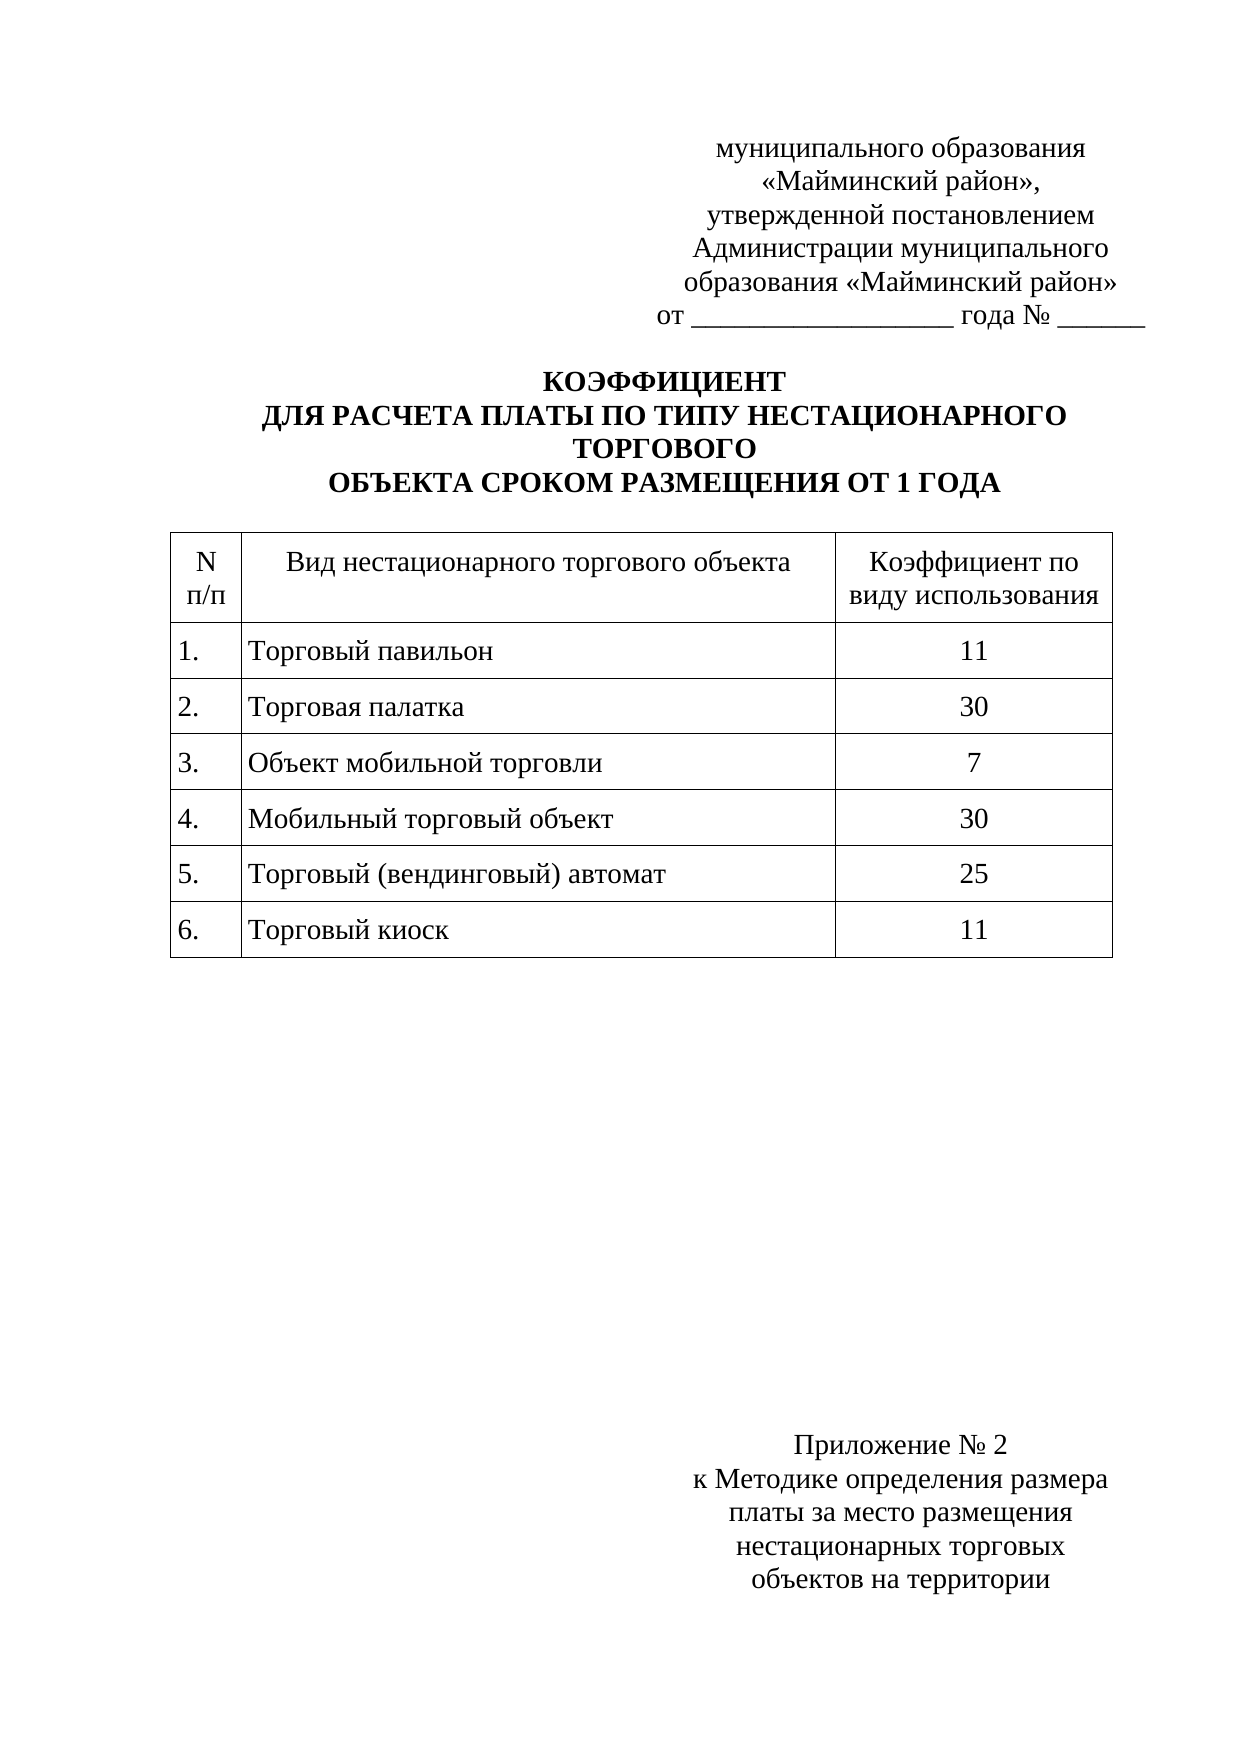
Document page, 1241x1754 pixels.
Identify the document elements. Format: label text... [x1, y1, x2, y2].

table_cell 30 [836, 679, 1112, 733]
text Приложение № 2 [650, 1427, 1152, 1461]
table_cell 30 [836, 790, 1112, 845]
text от __________________ года № ______ [650, 297, 1152, 331]
text Администрации муниципального [650, 230, 1152, 264]
text утвержденной постановлением [650, 197, 1152, 230]
table_cell 4. [171, 790, 241, 845]
text платы за место размещения нестационарных торговых [650, 1494, 1152, 1561]
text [650, 130, 1152, 197]
table_cell 1. [171, 623, 241, 677]
text образования «Майминский район» [650, 264, 1152, 297]
table_header N п/п [171, 533, 241, 622]
title ОБЪЕКТА СРОКОМ РАЗМЕЩЕНИЯ ОТ 1 ГОДА [177, 465, 1152, 499]
table_header Вид нестационарного торгового объекта [242, 533, 835, 622]
title КОЭФФИЦИЕНТ [177, 364, 1152, 398]
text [650, 1561, 1152, 1595]
table_cell 5. [171, 846, 241, 901]
table_cell Торговый киоск [242, 902, 835, 957]
table_cell 6. [171, 902, 241, 957]
table_cell 11 [836, 902, 1112, 957]
table_cell 25 [836, 846, 1112, 901]
table_cell 11 [836, 623, 1112, 677]
table_cell Торговый (вендинговый) автомат [242, 846, 835, 901]
table_cell 3. [171, 734, 241, 789]
text к Методике определения размера [650, 1461, 1152, 1494]
table_cell Торговый павильон [242, 623, 835, 677]
table_cell Торговая палатка [242, 679, 835, 733]
table_cell Мобильный торговый объект [242, 790, 835, 845]
table_cell 7 [836, 734, 1112, 789]
table_cell Объект мобильной торговли [242, 734, 835, 789]
table_header Коэффициент по виду использования [836, 533, 1112, 622]
table_cell 2. [171, 679, 241, 733]
title ДЛЯ РАСЧЕТА ПЛАТЫ ПО ТИПУ НЕСТАЦИОНАРНОГО ТОРГОВОГО [177, 398, 1152, 465]
